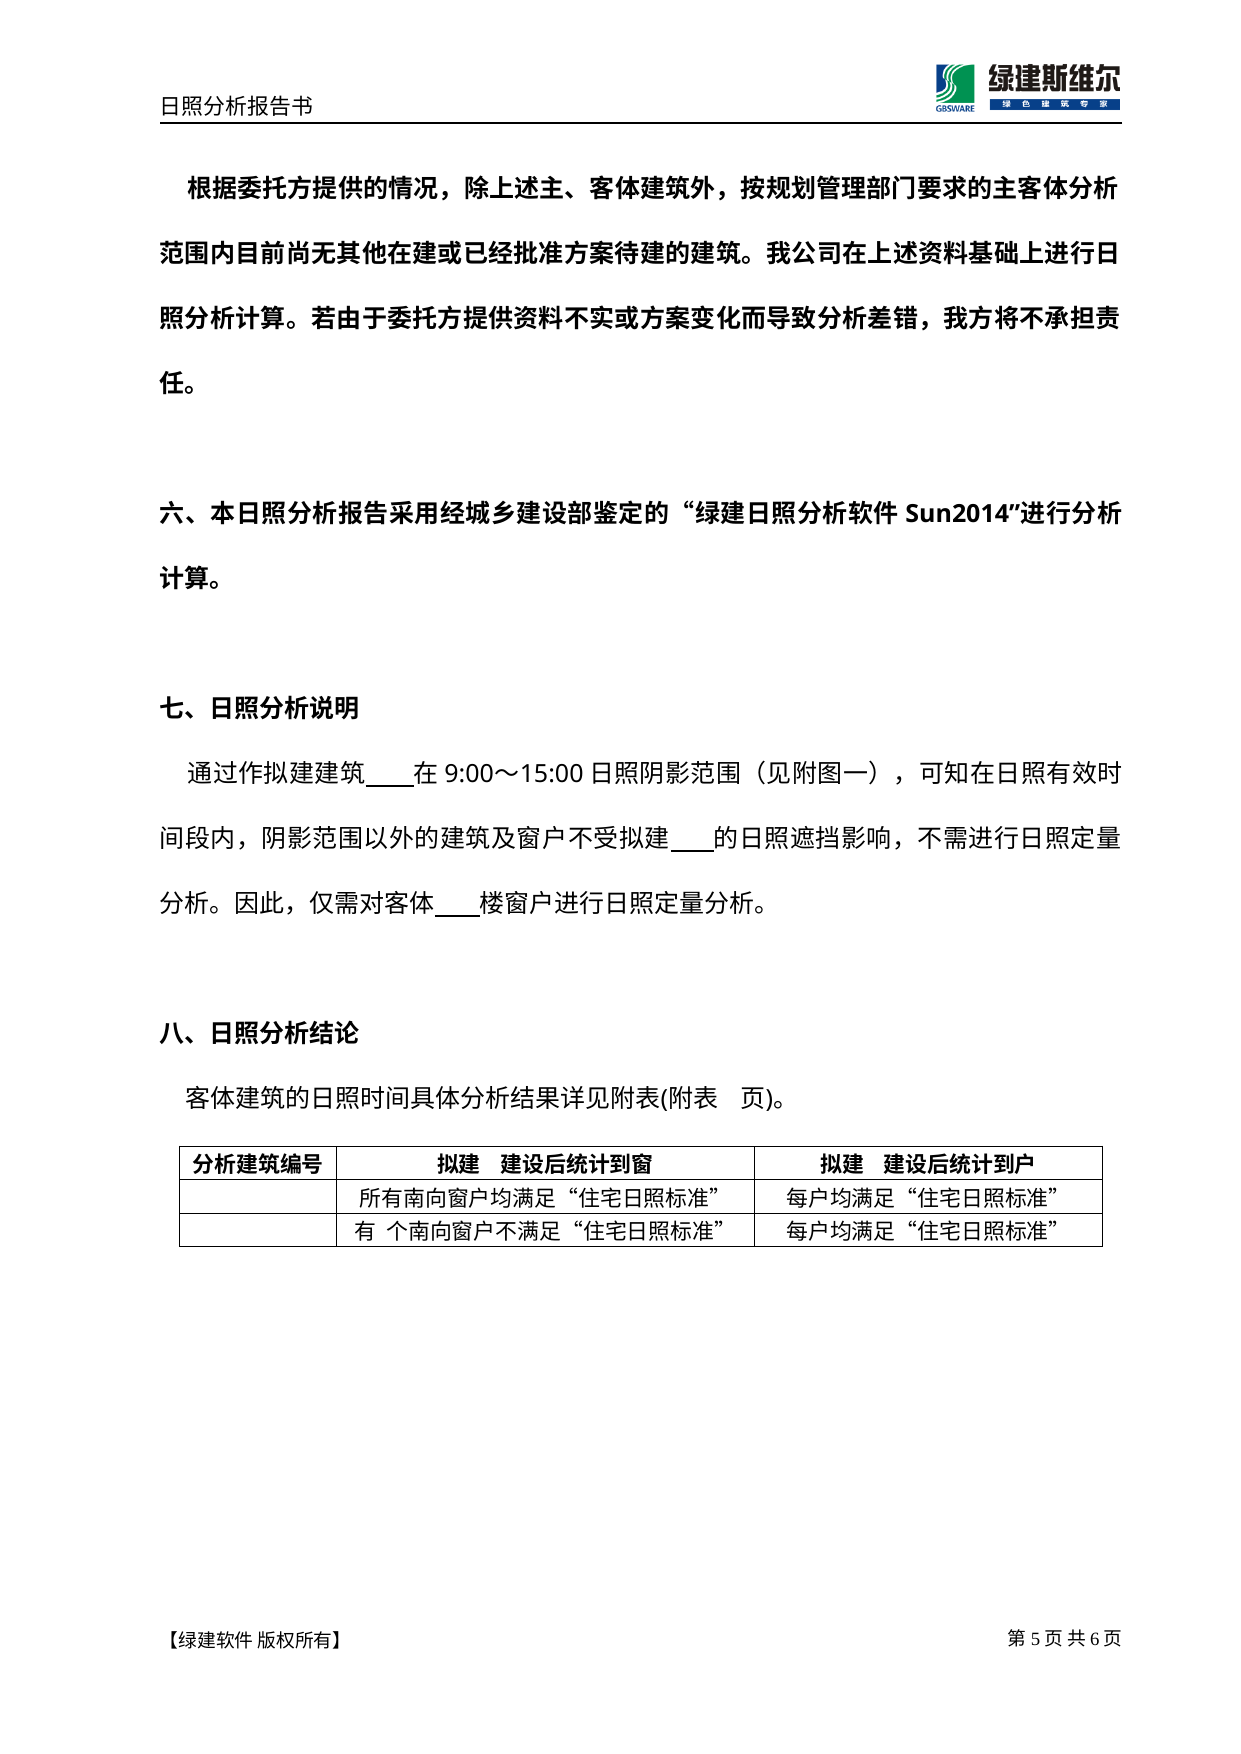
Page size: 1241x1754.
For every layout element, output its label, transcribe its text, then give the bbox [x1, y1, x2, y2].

text 根据委托方提供的情况，除上述主、客体建筑外，按规划管理部门要求的主客体分析范围内目前尚无其他在建或已经批准方案待建的建筑。我公司在上述资料基础上进行日照分析计算。若由于委托方提供资料不实或方案变化而导致分析差错，我方将不承担责任。 [159, 154, 1122, 414]
table_cell 每户均满足“住宅日照标准” [755, 1214, 1102, 1246]
table_cell [180, 1214, 336, 1246]
text 八、日照分析结论 [159, 999, 1122, 1064]
table_header 拟建 建设后统计到户 [755, 1147, 1102, 1179]
table_header 拟建 建设后统计到窗 [337, 1147, 754, 1179]
text 通过作拟建建筑 在9:00～15:00日照阴影范围（见附图一），可知在日照有效时间段内，阴影范围以外的建筑及窗户不受拟建 的日照遮挡影响，不需进行日照定量分析。因此，仅需对客体 楼窗户进行日照定量分析。 [159, 739, 1122, 934]
table_header 分析建筑编号 [180, 1147, 336, 1179]
text 六、本日照分析报告采用经城乡建设部鉴定的“绿建日照分析软件Sun2014”进行分析计算。 [159, 479, 1122, 609]
table_cell 所有南向窗户均满足“住宅日照标准” [337, 1180, 754, 1213]
picture [935, 62, 1120, 112]
text 客体建筑的日照时间具体分析结果详见附表(附表 页)。 [159, 1064, 1122, 1129]
table_cell 每户均满足“住宅日照标准” [755, 1180, 1102, 1213]
text 七、日照分析说明 [159, 674, 1122, 739]
table_cell [180, 1180, 336, 1213]
table_cell 有 个南向窗户不满足“住宅日照标准” [337, 1214, 754, 1246]
